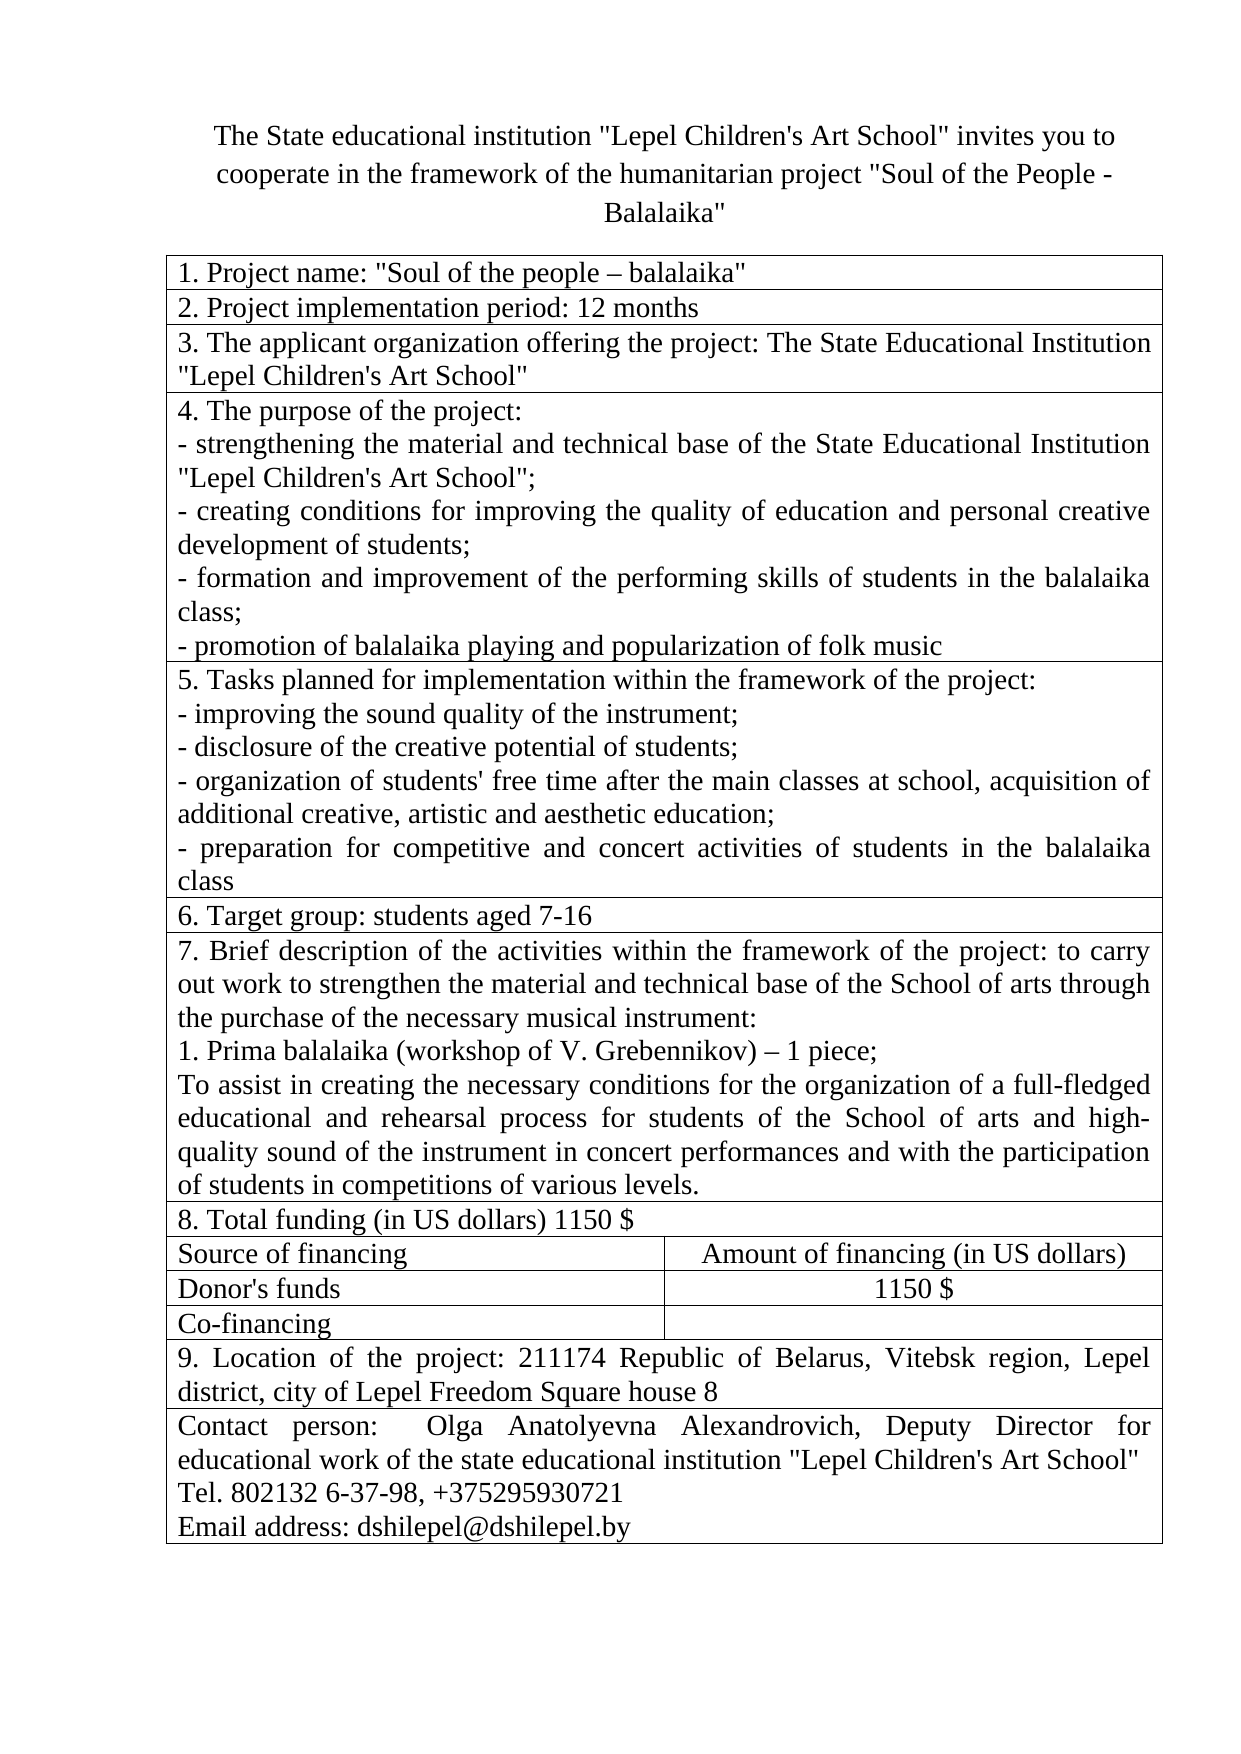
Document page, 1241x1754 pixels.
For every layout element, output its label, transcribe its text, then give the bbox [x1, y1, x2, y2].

table_cell 3. The applicant organization offering the project: The State Educational Institution "Lepel Children's Art School" [167, 325, 1162, 392]
table_cell Amount of financing (in US dollars) [665, 1237, 1162, 1270]
text The State educational institution "Lepel Children's Art School" invites you to cooperate in the framework of the humanitarian project "Soul of the People - Balalaika" [177, 118, 1152, 229]
table_header 1. Project name: "Soul of the people – balalaika" [167, 256, 1162, 289]
table_cell 1150 $ [665, 1271, 1162, 1305]
table_cell [665, 1306, 1162, 1339]
table_cell Donor's funds [167, 1271, 664, 1305]
table_cell 7. Brief description of the activities within the framework of the project: to carry out work to strengthen the material and technical base of the School of arts through the purchase of the necessary musical instrument: 1. Prima balalaika (workshop of V. Grebennikov) – 1 piece; To assist in creating the necessary conditions for the organization of a full-fledged educational and rehearsal process for students of the School of arts and high-quality sound of the instrument in concert performances and with the participation of students in competitions of various levels. [167, 933, 1162, 1201]
table_cell 5. Tasks planned for implementation within the framework of the project: - improving the sound quality of the instrument; - disclosure of the creative potential of students; - organization of students' free time after the main classes at school, acquisition of additional creative, artistic and aesthetic education; - preparation for competitive and concert activities of students in the balalaika class [167, 662, 1162, 897]
table_cell 9. Location of the project: 211174 Republic of Belarus, Vitebsk region, Lepel district, city of Lepel Freedom Square house 8 [167, 1340, 1162, 1407]
table_cell 6. Target group: students aged 7-16 [167, 898, 1162, 932]
table_cell Source of financing [167, 1237, 664, 1270]
table_cell 4. The purpose of the project: - strengthening the material and technical base of the State Educational Institution "Lepel Children's Art School"; - creating conditions for improving the quality of education and personal creative development of students; - formation and improvement of the performing skills of students in the balalaika class; - promotion of balalaika playing and popularization of folk music [167, 393, 1162, 661]
table_cell Contact person: Olga Anatolyevna Alexandrovich, Deputy Director for educational work of the state educational institution "Lepel Children's Art School" Tel. 802132 6-37-98, +375295930721 Email address: dshilepel@dshilepel.by [167, 1409, 1162, 1543]
table_cell 2. Project implementation period: 12 months [167, 290, 1162, 324]
table_cell 8. Total funding (in US dollars) 1150 $ [167, 1202, 1162, 1236]
table_cell Co-financing [167, 1306, 664, 1339]
